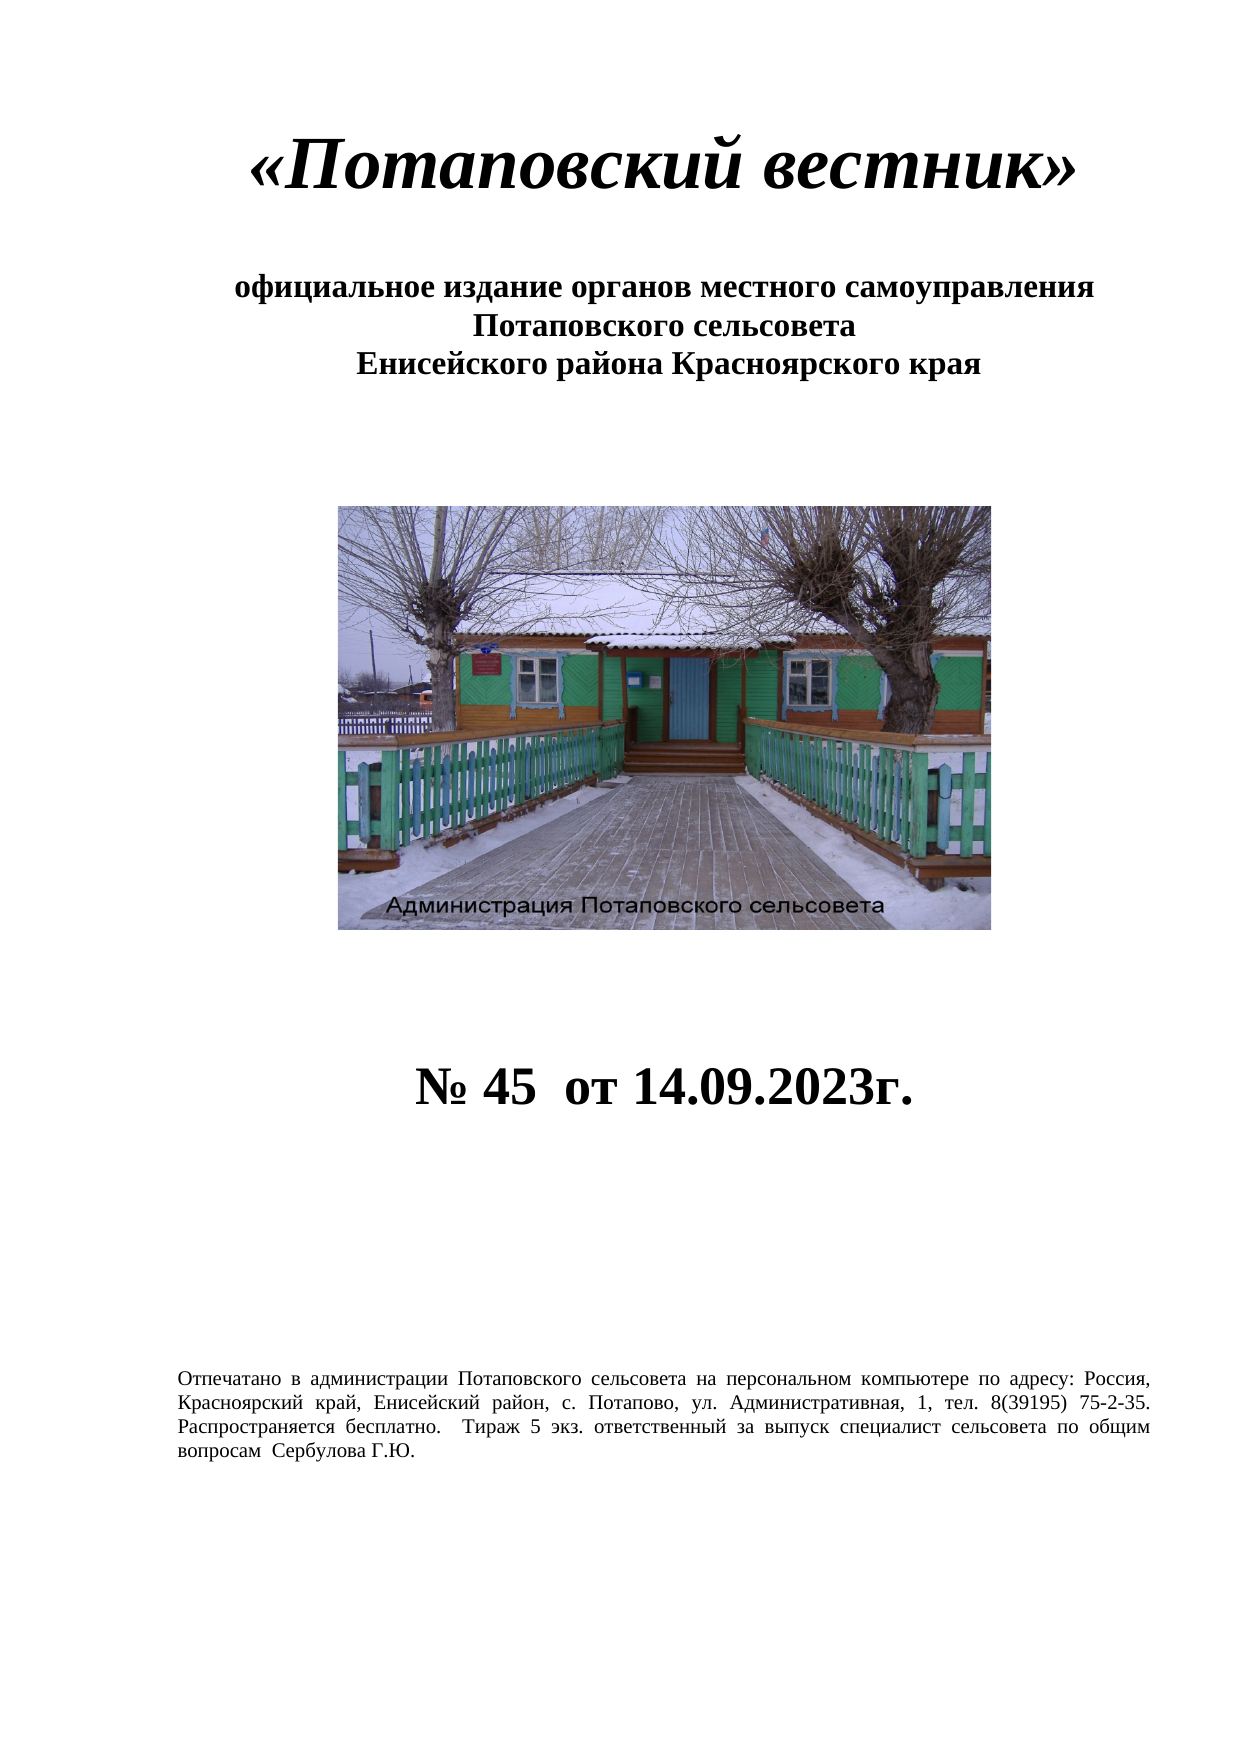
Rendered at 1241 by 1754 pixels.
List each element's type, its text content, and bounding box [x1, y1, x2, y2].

text «Потаповский вестник» [177, 118, 1152, 204]
text Потаповского сельсовета [177, 305, 1152, 343]
text Отпечатано в администрации Потаповского сельсовета на персональном компьютере по адресу: Россия, Красноярский край, Енисейский район, с. Потапово, ул. Административная, 1, тел. 8(39195) 75-2-35. Распространяется бесплатно. Тираж 5 экз. ответственный за выпуск специалист сельсовета по общим вопросам Сербулова Г.Ю. [177, 1366, 1152, 1462]
text Енисейского района Красноярского края [177, 343, 1152, 382]
picture [337, 506, 992, 930]
text № 45 от 14.09.2023г. [177, 1054, 1152, 1117]
text официальное издание органов местного самоуправления [177, 267, 1152, 305]
